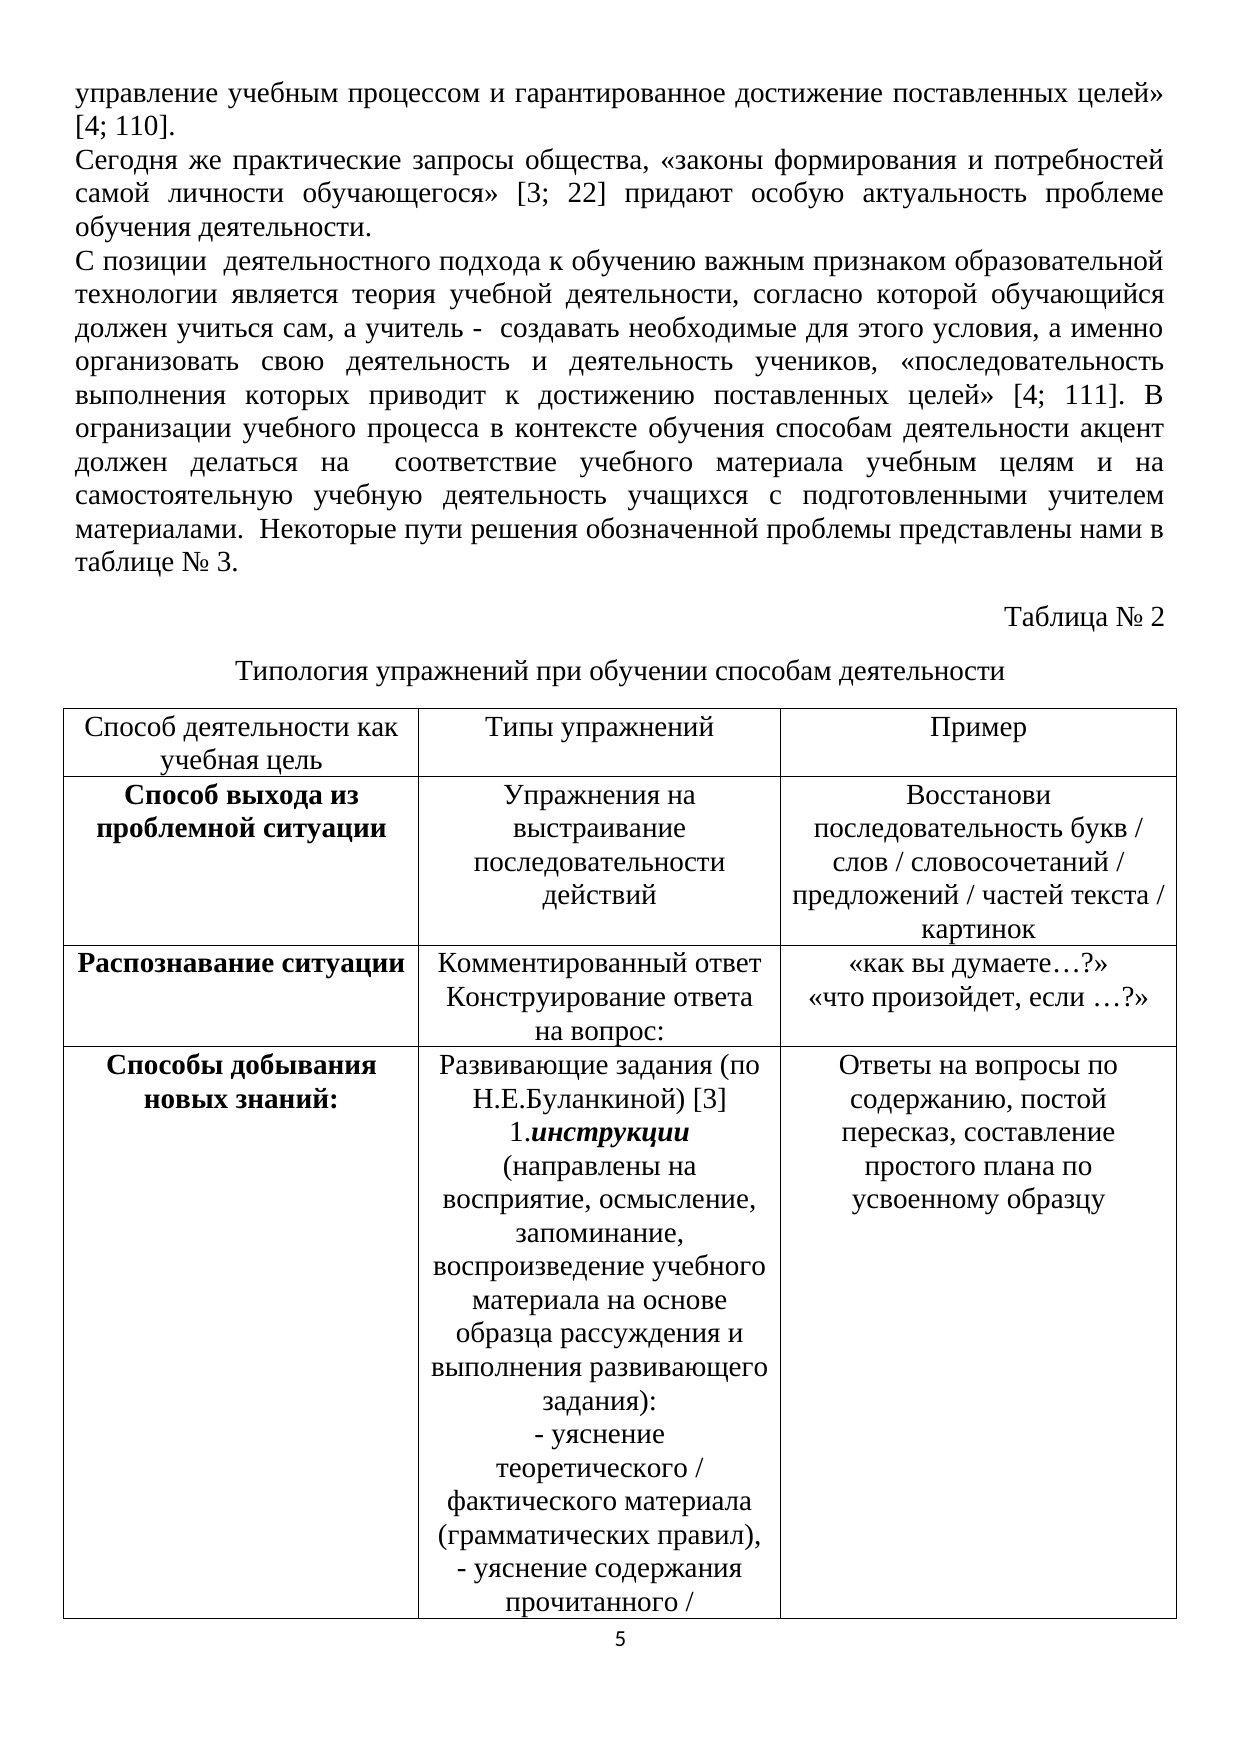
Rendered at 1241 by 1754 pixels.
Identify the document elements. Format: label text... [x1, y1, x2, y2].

text Сегодня же практические запросы общества, «законы формирования и потребностей самой личности обучающегося» [3; 22] придают особую актуальность проблеме обучения деятельности. [75, 142, 1165, 243]
table_header Пример [781, 709, 1176, 776]
text Типология упражнений при обучении способам деятельности [75, 653, 1165, 687]
table_header Типы упражнений [419, 709, 780, 776]
table_cell Восстанови последовательность букв / слов / словосочетаний / предложений / частей текста / картинок [781, 777, 1176, 944]
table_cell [781, 1047, 1176, 1617]
table_cell Распознавание ситуации [64, 946, 418, 1046]
table_cell Комментированный ответ Конструирование ответа на вопрос: [419, 946, 780, 1046]
table_header Способ деятельности как учебная цель [64, 709, 418, 776]
text С позиции деятельностного подхода к обучению важным признаком образовательной технологии является теория учебной деятельности, согласно которой обучающийся должен учиться сам, а учитель - создавать необходимые для этого условия, а именно организовать свою деятельность и деятельность учеников, «последовательность выполнения которых приводит к достижению поставленных целей» [4; 111]. В огранизации учебного процесса в контексте обучения способам деятельности акцент должен делаться на соответствие учебного материала учебным целям и на самостоятельную учебную деятельность учащихся с подготовленными учителем материалами. Некоторые пути решения обозначенной проблемы представлены нами в таблице № 3. [75, 243, 1165, 578]
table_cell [64, 1047, 418, 1617]
table_cell Упражнения на выстраивание последовательности действий [419, 777, 780, 944]
text Таблица № 2 [75, 599, 1165, 632]
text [75, 75, 1165, 142]
table_cell Способ выхода из проблемной ситуации [64, 777, 418, 944]
table_cell «как вы думаете…?» «что произойдет, если …?» [781, 946, 1176, 1046]
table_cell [419, 1047, 780, 1617]
